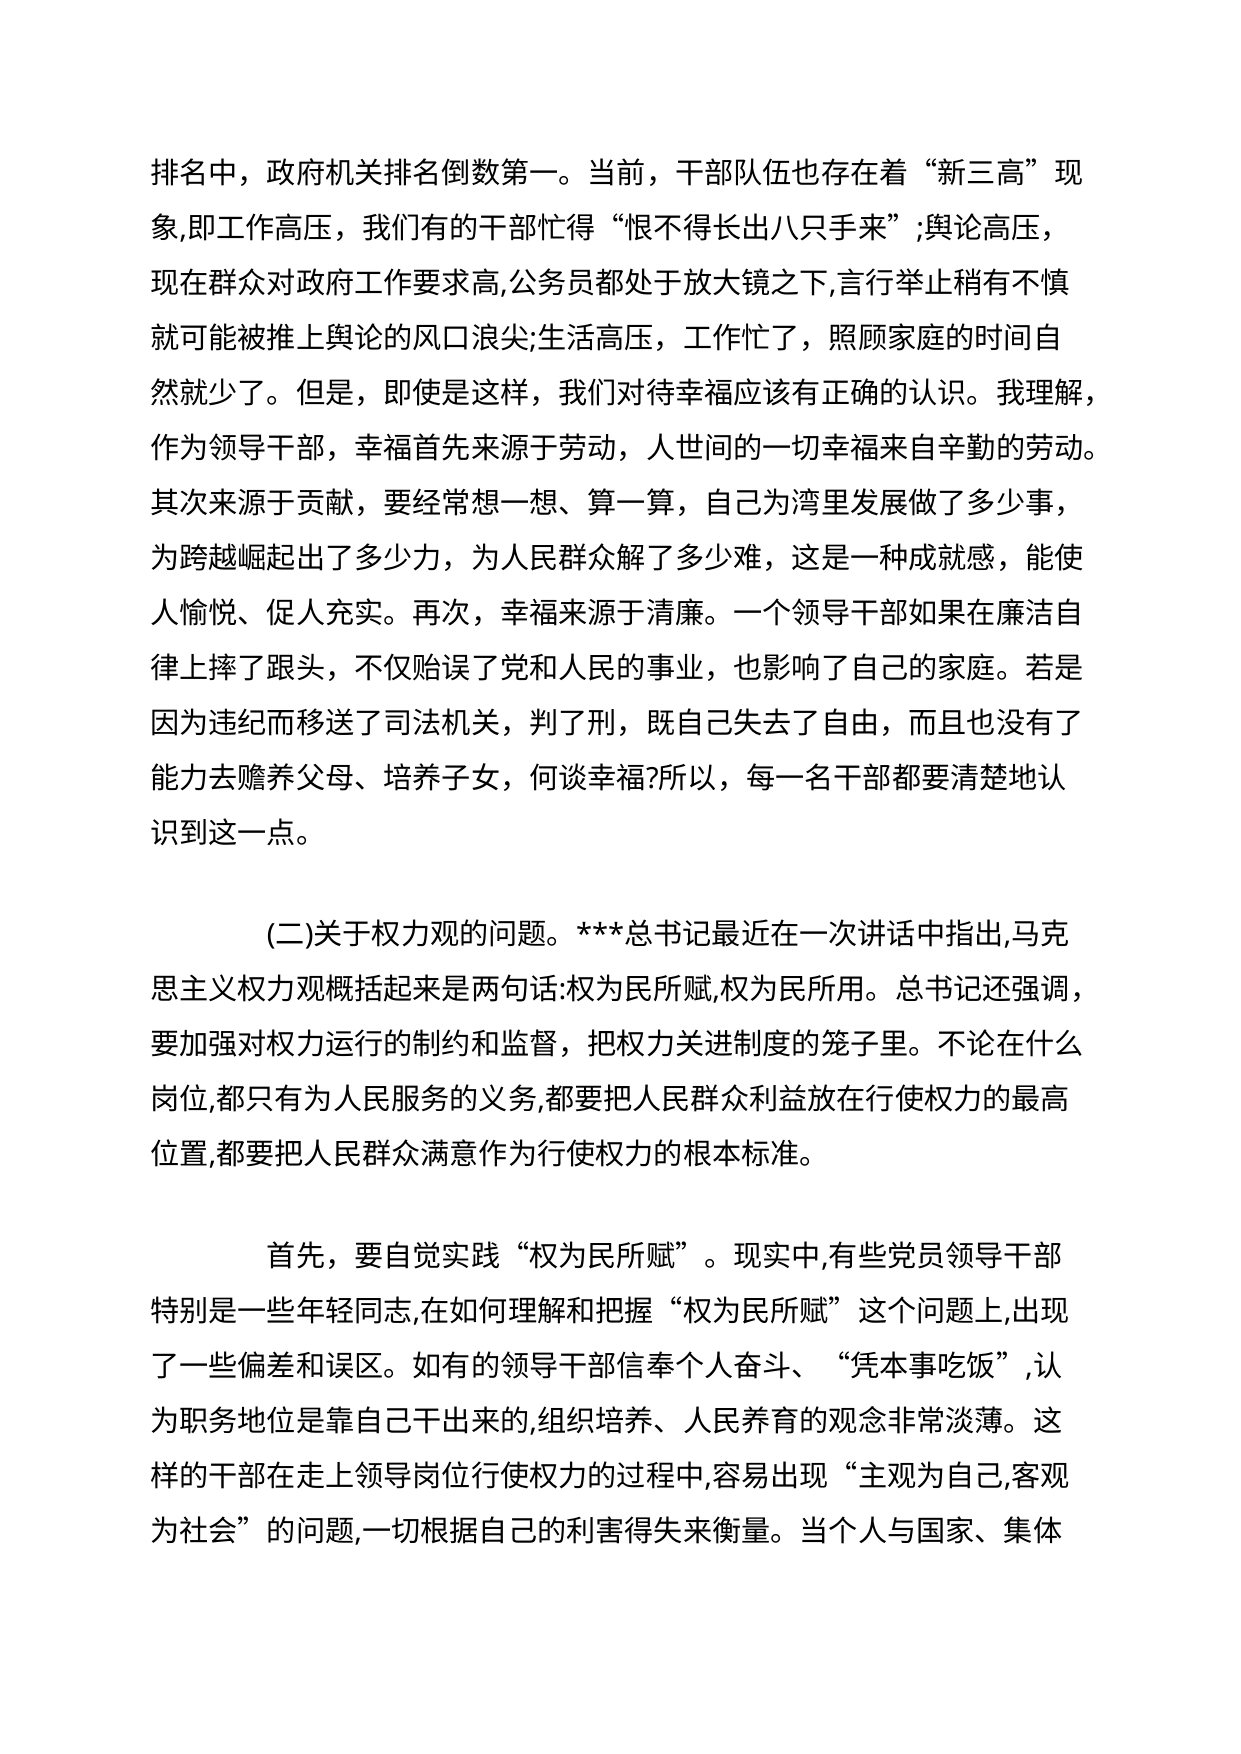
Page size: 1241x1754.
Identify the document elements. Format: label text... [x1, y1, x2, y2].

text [150, 150, 1090, 851]
text (二)关于权力观的问题。***总书记最近在一次讲话中指出,马克思主义权力观概括起来是两句话:权为民所赋,权为民所用。总书记还强调，要加强对权力运行的制约和监督，把权力关进制度的笼子里。不论在什么岗位,都只有为人民服务的义务,都要把人民群众利益放在行使权力的最高位置,都要把人民群众满意作为行使权力的根本标准。 [150, 911, 1090, 1173]
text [150, 1233, 1090, 1550]
